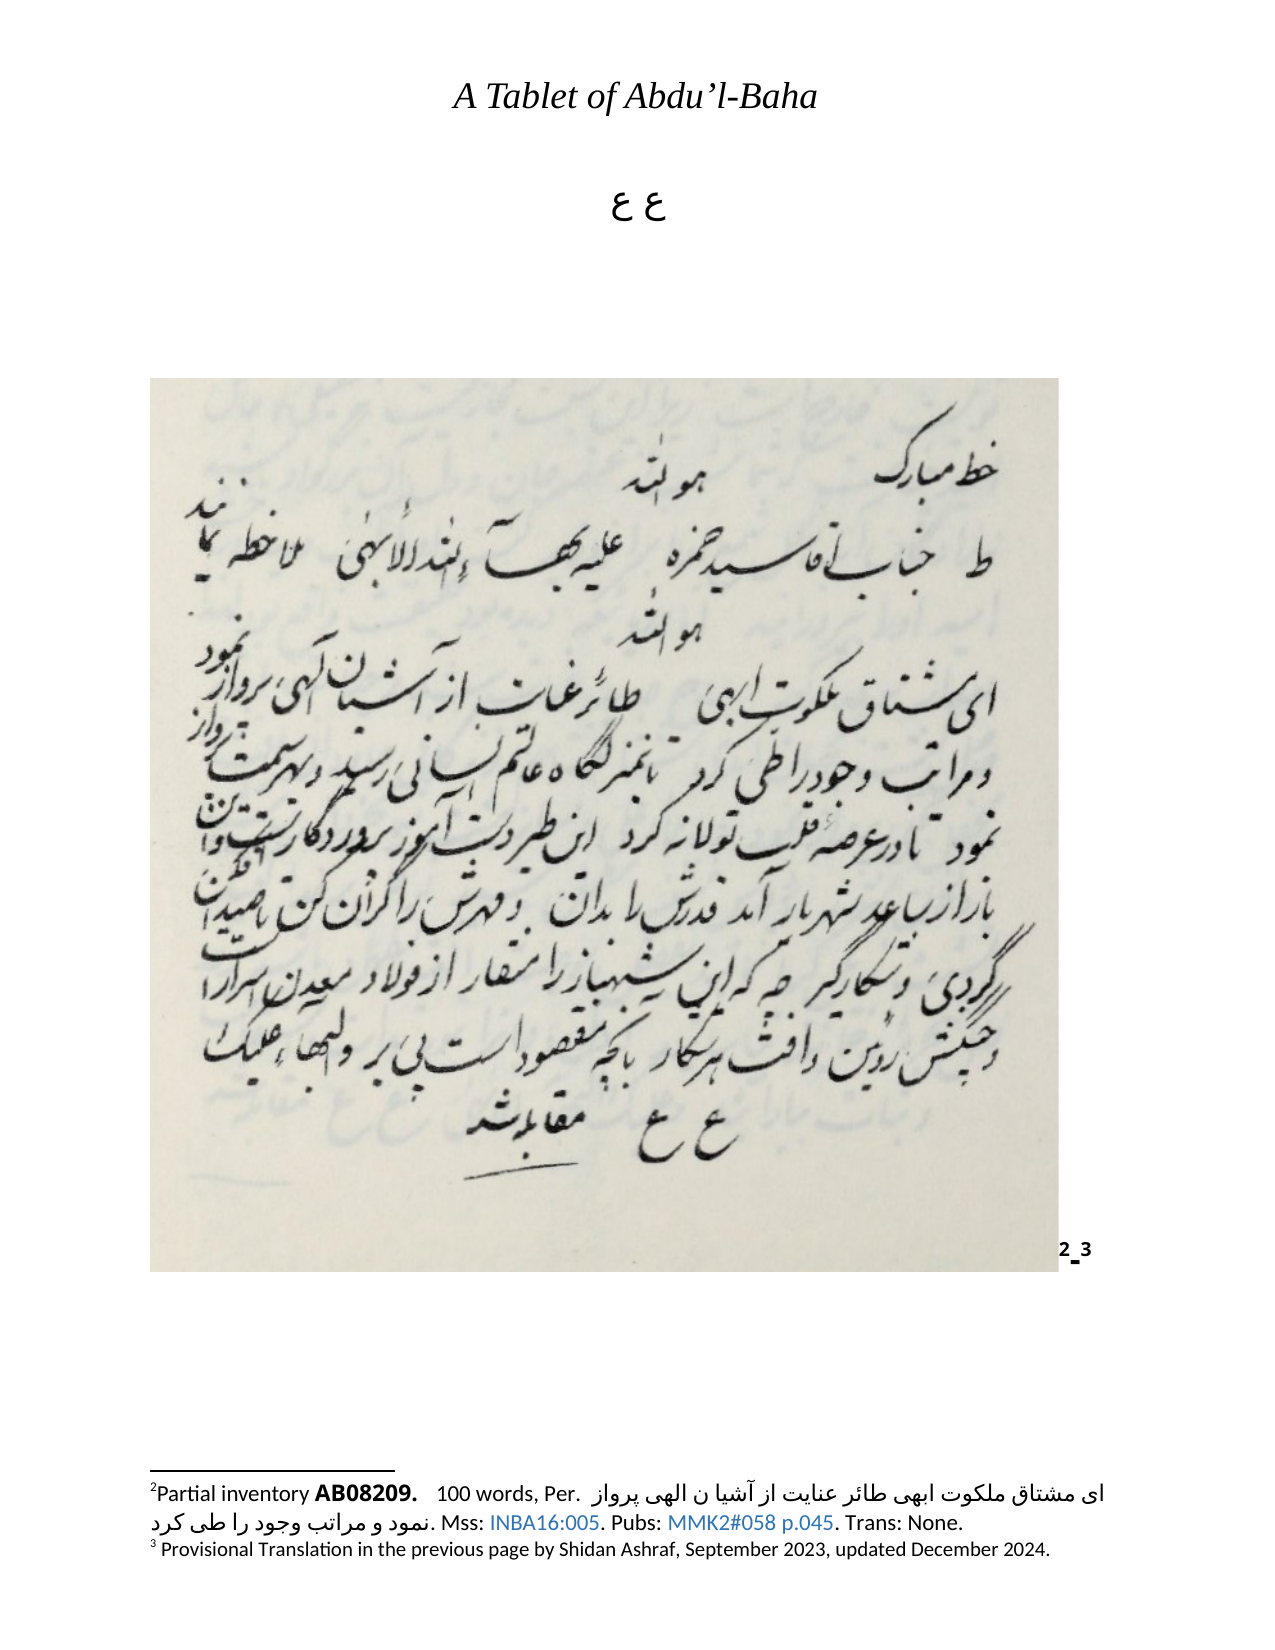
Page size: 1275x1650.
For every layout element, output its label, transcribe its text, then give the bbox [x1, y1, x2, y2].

text - [150, 378, 1125, 1281]
text ع ع [150, 177, 1125, 220]
